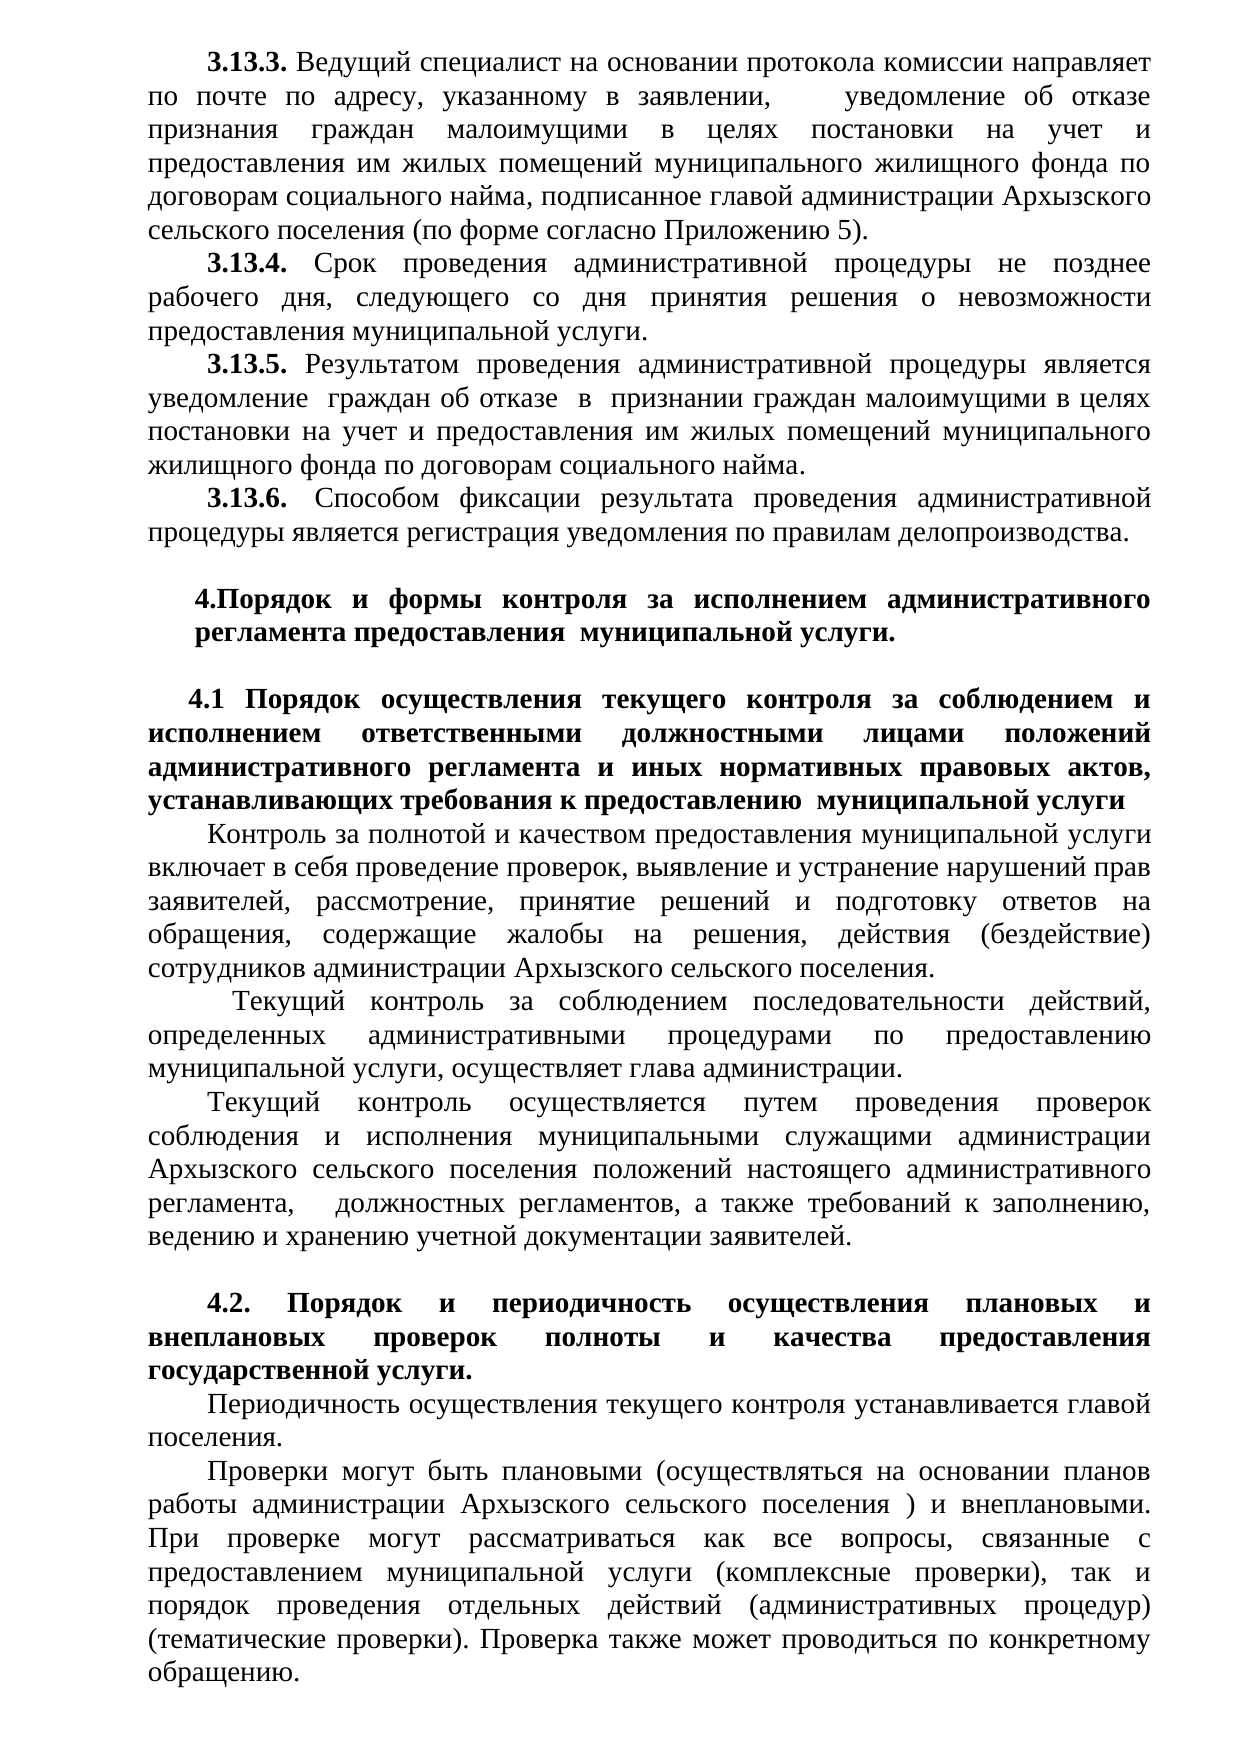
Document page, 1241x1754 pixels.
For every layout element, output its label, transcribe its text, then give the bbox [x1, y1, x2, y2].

text 3.13.3. Ведущий специалист на основании протокола комиссии направляет по почте по адресу, указанному в заявлении, уведомление об отказе признания граждан малоимущими в целях постановки на учет и предоставления им жилых помещений муниципального жилищного фонда по договорам социального найма, подписанное главой администрации Архызского сельского поселения (по форме согласно Приложению 5). [148, 44, 1152, 246]
text Текущий контроль осуществляется путем проведения проверок соблюдения и исполнения муниципальными служащими администрации Архызского сельского поселения положений настоящего административного регламента, должностных регламентов, а также требований к заполнению, ведению и хранению учетной документации заявителей. [148, 1084, 1152, 1252]
text 3.13.5. Результатом проведения административной процедуры является уведомление граждан об отказе в признании граждан малоимущими в целях постановки на учет и предоставления им жилых помещений муниципального жилищного фонда по договорам социального найма. [148, 346, 1152, 480]
text Контроль за полнотой и качеством предоставления муниципальной услуги включает в себя проведение проверок, выявление и устранение нарушений прав заявителей, рассмотрение, принятие решений и подготовку ответов на обращения, содержащие жалобы на решения, действия (бездействие) сотрудников администрации Архызского сельского поселения. [148, 816, 1152, 983]
text 4.Порядок и формы контроля за исполнением административного регламента предоставления муниципальной услуги. [194, 581, 1152, 648]
text Текущий контроль за соблюдением последовательности действий, определенных административными процедурами по предоставлению муниципальной услуги, осуществляет глава администрации. [148, 983, 1152, 1084]
text Периодичность осуществления текущего контроля устанавливается главой поселения. [148, 1386, 1152, 1453]
text Проверки могут быть плановыми (осуществляться на основании планов работы администрации Архызского сельского поселения ) и внеплановыми. При проверке могут рассматриваться как все вопросы, связанные с предоставлением муниципальной услуги (комплексные проверки), так и порядок проведения отдельных действий (административных процедур) (тематические проверки). Проверка также может проводиться по конкретному обращению. [148, 1453, 1152, 1688]
text 3.13.6. Способом фиксации результата проведения административной процедуры является регистрация уведомления по правилам делопроизводства. [148, 480, 1152, 547]
text 3.13.4. Срок проведения административной процедуры не позднее рабочего дня, следующего со дня принятия решения о невозможности предоставления муниципальной услуги. [148, 246, 1152, 346]
text 4.1 Порядок осуществления текущего контроля за соблюдением и исполнением ответственными должностными лицами положений административного регламента и иных нормативных правовых актов, устанавливающих требования к предоставлению муниципальной услуги [148, 682, 1152, 816]
text 4.2. Порядок и периодичность осуществления плановых и внеплановых проверок полноты и качества предоставления государственной услуги. [148, 1285, 1152, 1386]
